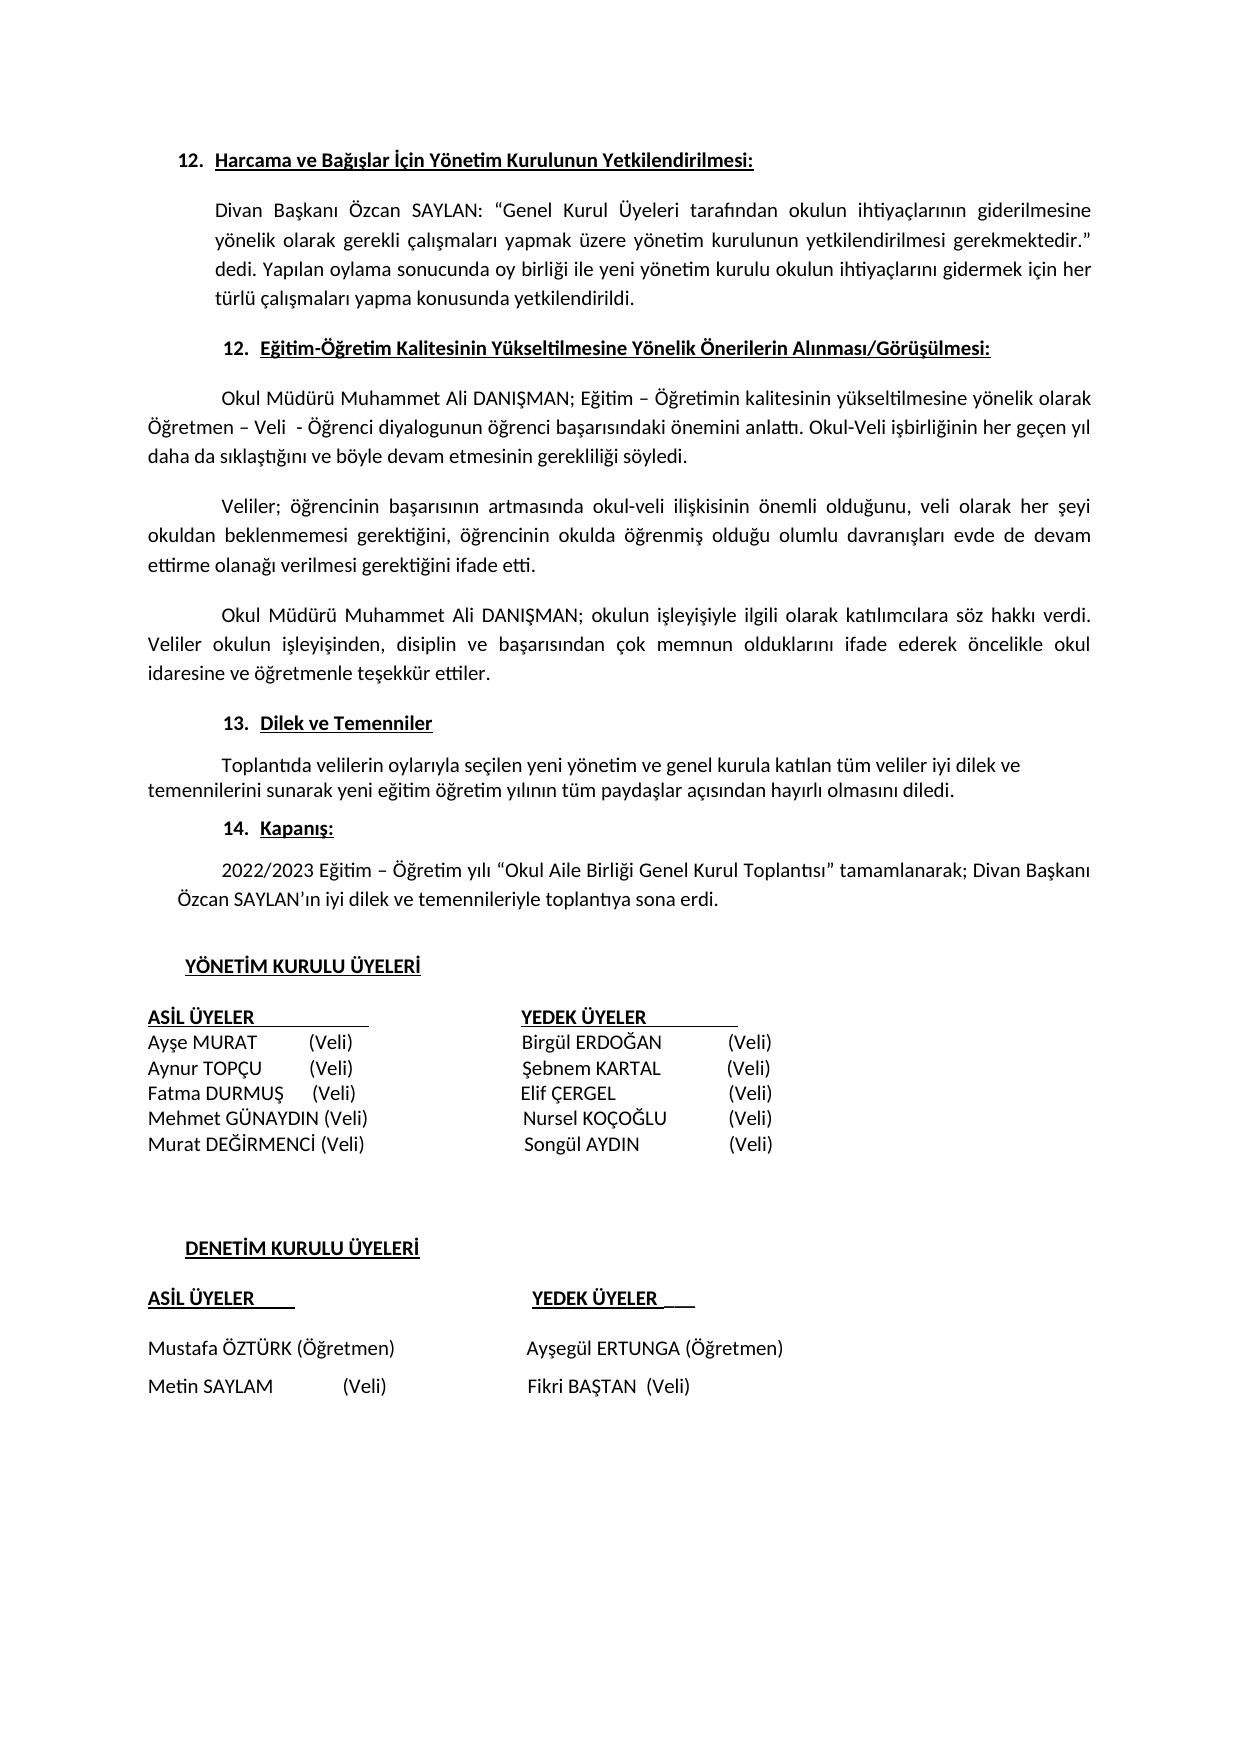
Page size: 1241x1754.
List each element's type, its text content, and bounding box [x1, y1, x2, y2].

text Metin SAYLAM (Veli) Fikri BAŞTAN (Veli) [148, 1373, 1093, 1399]
text YÖNETİM KURULU ÜYELERİ [185, 953, 1093, 978]
text ASİL ÜYELER YEDEK ÜYELER ___ [148, 1286, 1093, 1311]
text DENETİM KURULU ÜYELERİ [148, 1236, 1093, 1261]
text Divan Başkanı Özcan SAYLAN: “Genel Kurul Üyeleri tarafından okulun ihtiyaçlarının giderilmesine yönelik olarak gerekli çalışmaları yapmak üzere yönetim kurulunun yetkilendirilmesi gerekmektedir.” dedi. Yapılan oylama sonucunda oy birliği ile yeni yönetim kurulu okulun ihtiyaçlarını gidermek için her türlü çalışmaları yapma konusunda yetkilendirildi. [215, 198, 1093, 311]
list Eğitim-Öğretim Kalitesinin Yükseltilmesine Yönelik Önerilerin Alınması/Görüşülmesi: [223, 335, 1093, 361]
text ASİL ÜYELER YEDEK ÜYELER [148, 1004, 1093, 1029]
list Kapanış: [223, 815, 1093, 841]
text 2022/2023 Eğitim – Öğretim yılı “Okul Aile Birliği Genel Kurul Toplantısı” tamamlanarak; Divan Başkanı Özcan SAYLAN’ın iyi dilek ve temennileriyle toplantıya sona erdi. [177, 857, 1093, 911]
list Dilek ve Temenniler [223, 710, 1093, 736]
list Harcama ve Bağışlar İçin Yönetim Kurulunun Yetkilendirilmesi: [177, 148, 1093, 173]
text Okul Müdürü Muhammet Ali DANIŞMAN; okulun işleyişiyle ilgili olarak katılımcılara söz hakkı verdi. Veliler okulun işleyişinden, disiplin ve başarısından çok memnun olduklarını ifade ederek öncelikle okul idaresine ve öğretmenle teşekkür ettiler. [148, 602, 1093, 686]
text Veliler; öğrencinin başarısının artmasında okul-veli ilişkisinin önemli olduğunu, veli olarak her şeyi okuldan beklenmemesi gerektiğini, öğrencinin okulda öğrenmiş olduğu olumlu davranışları evde de devam ettirme olanağı verilmesi gerektiğini ifade etti. [148, 493, 1093, 577]
text Fatma DURMUŞ (Veli) Elif ÇERGEL (Veli) [148, 1080, 1093, 1106]
text Toplantıda velilerin oylarıyla seçilen yeni yönetim ve genel kurula katılan tüm veliler iyi dilek ve temennilerini sunarak yeni eğitim öğretim yılının tüm paydaşlar açısından hayırlı olmasını diledi. [148, 752, 1093, 803]
text Ayşe MURAT (Veli) Birgül ERDOĞAN (Veli) [148, 1029, 1093, 1055]
text Mustafa ÖZTÜRK (Öğretmen) Ayşegül ERTUNGA (Öğretmen) [148, 1336, 1093, 1361]
text Aynur TOPÇU (Veli) Şebnem KARTAL (Veli) [148, 1055, 1093, 1080]
text Mehmet GÜNAYDIN (Veli) Nursel KOÇOĞLU (Veli) [148, 1106, 1093, 1131]
text Murat DEĞİRMENCİ (Veli) Songül AYDIN (Veli) [148, 1131, 1093, 1156]
text Okul Müdürü Muhammet Ali DANIŞMAN; Eğitim – Öğretimin kalitesinin yükseltilmesine yönelik olarak Öğretmen – Veli - Öğrenci diyalogunun öğrenci başarısındaki önemini anlattı. Okul-Veli işbirliğinin her geçen yıl daha da sıklaştığını ve böyle devam etmesinin gerekliliği söyledi. [148, 385, 1093, 469]
